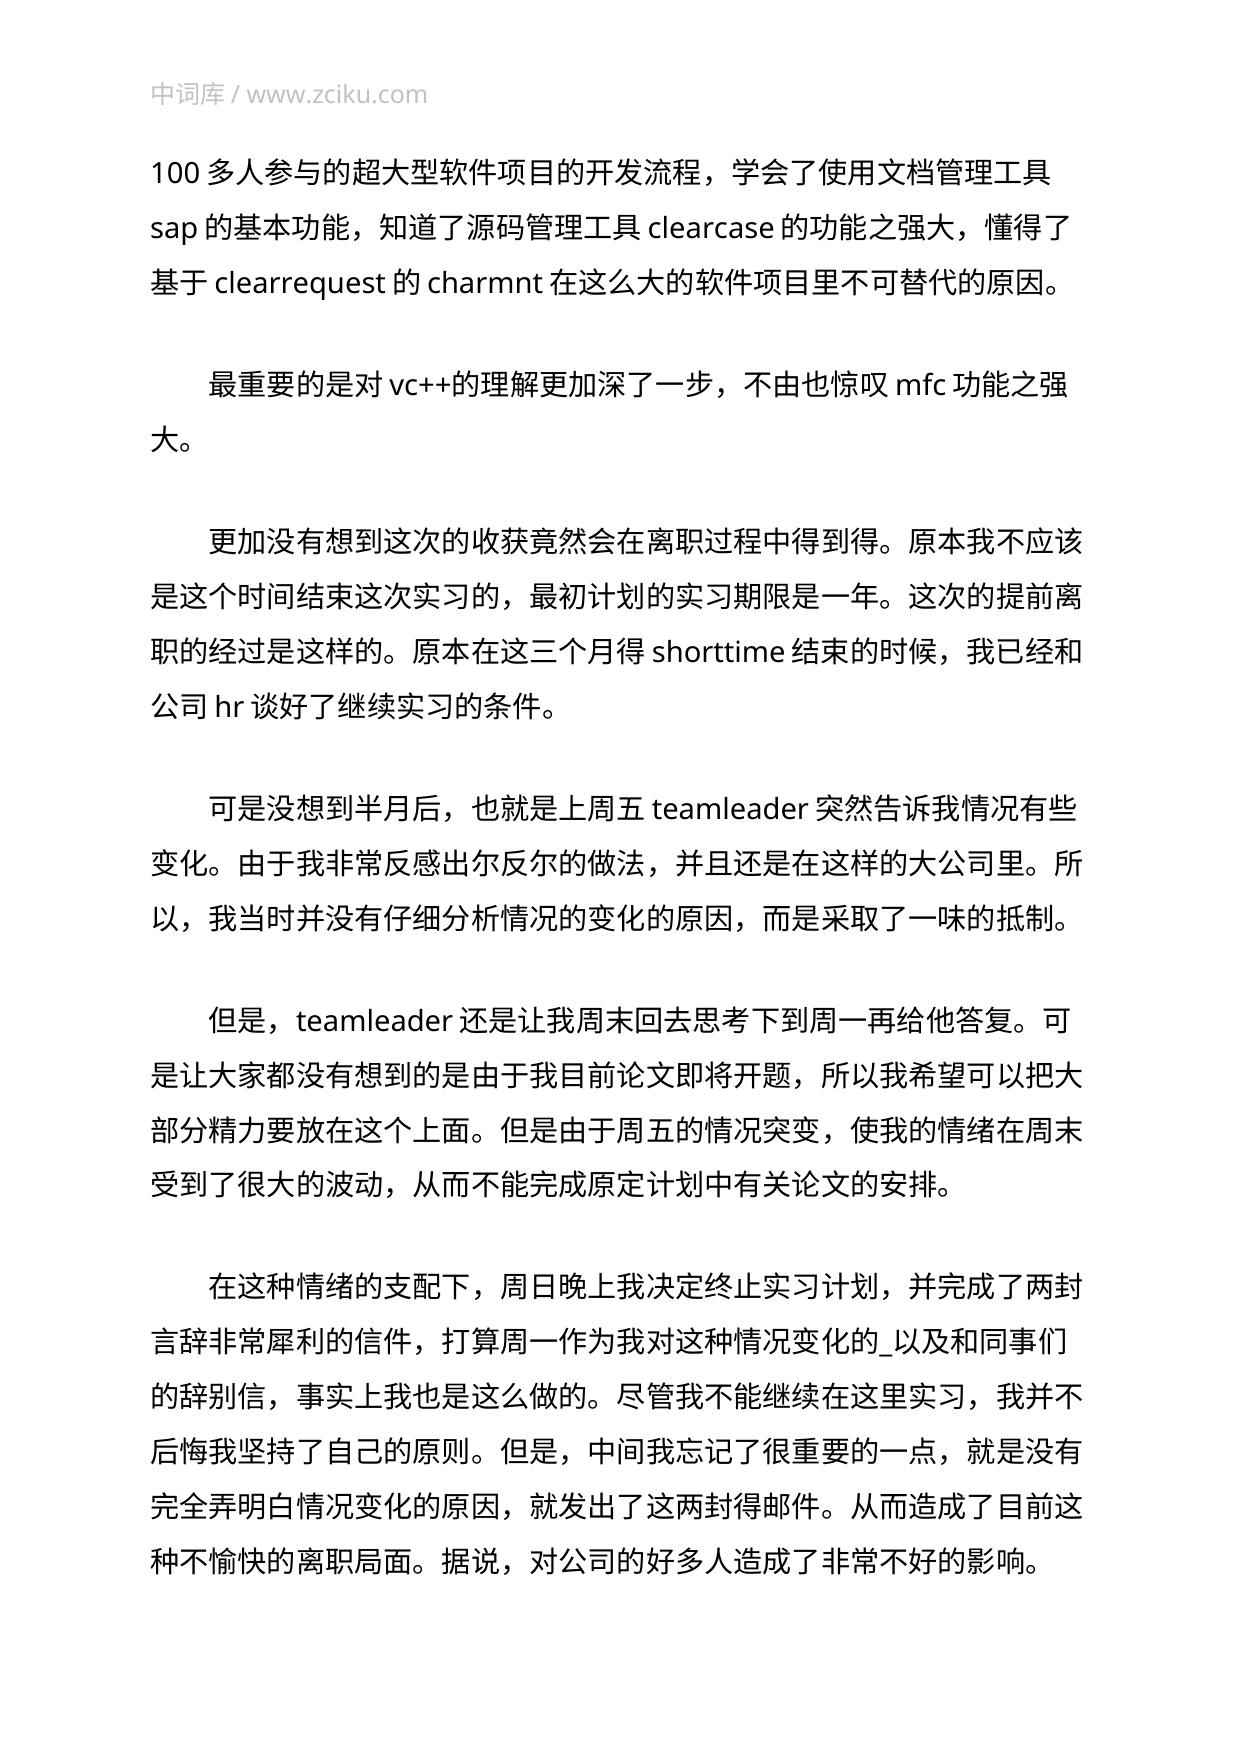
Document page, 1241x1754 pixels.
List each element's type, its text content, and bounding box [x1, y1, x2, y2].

text 最重要的是对vc++的理解更加深了一步，不由也惊叹mfc功能之强大。 [150, 362, 1090, 459]
text 在这种情绪的支配下，周日晚上我决定终止实习计划，并完成了两封言辞非常犀利的信件，打算周一作为我对这种情况变化的_以及和同事们的辞别信，事实上我也是这么做的。尽管我不能继续在这里实习，我并不后悔我坚持了自己的原则。但是，中间我忘记了很重要的一点，就是没有完全弄明白情况变化的原因，就发出了这两封得邮件。从而造成了目前这种不愉快的离职局面。据说，对公司的好多人造成了非常不好的影响。 [150, 1264, 1090, 1581]
text 可是没想到半月后，也就是上周五teamleader突然告诉我情况有些变化。由于我非常反感出尔反尔的做法，并且还是在这样的大公司里。所以，我当时并没有仔细分析情况的变化的原因，而是采取了一味的抵制。 [150, 786, 1090, 938]
text 更加没有想到这次的收获竟然会在离职过程中得到得。原本我不应该是这个时间结束这次实习的，最初计划的实习期限是一年。这次的提前离职的经过是这样的。原本在这三个月得shorttime结束的时候，我已经和公司hr谈好了继续实习的条件。 [150, 519, 1090, 726]
text 但是，teamleader还是让我周末回去思考下到周一再给他答复。可是让大家都没有想到的是由于我目前论文即将开题，所以我希望可以把大部分精力要放在这个上面。但是由于周五的情况突变，使我的情绪在周末受到了很大的波动，从而不能完成原定计划中有关论文的安排。 [150, 997, 1090, 1204]
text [150, 150, 1090, 302]
